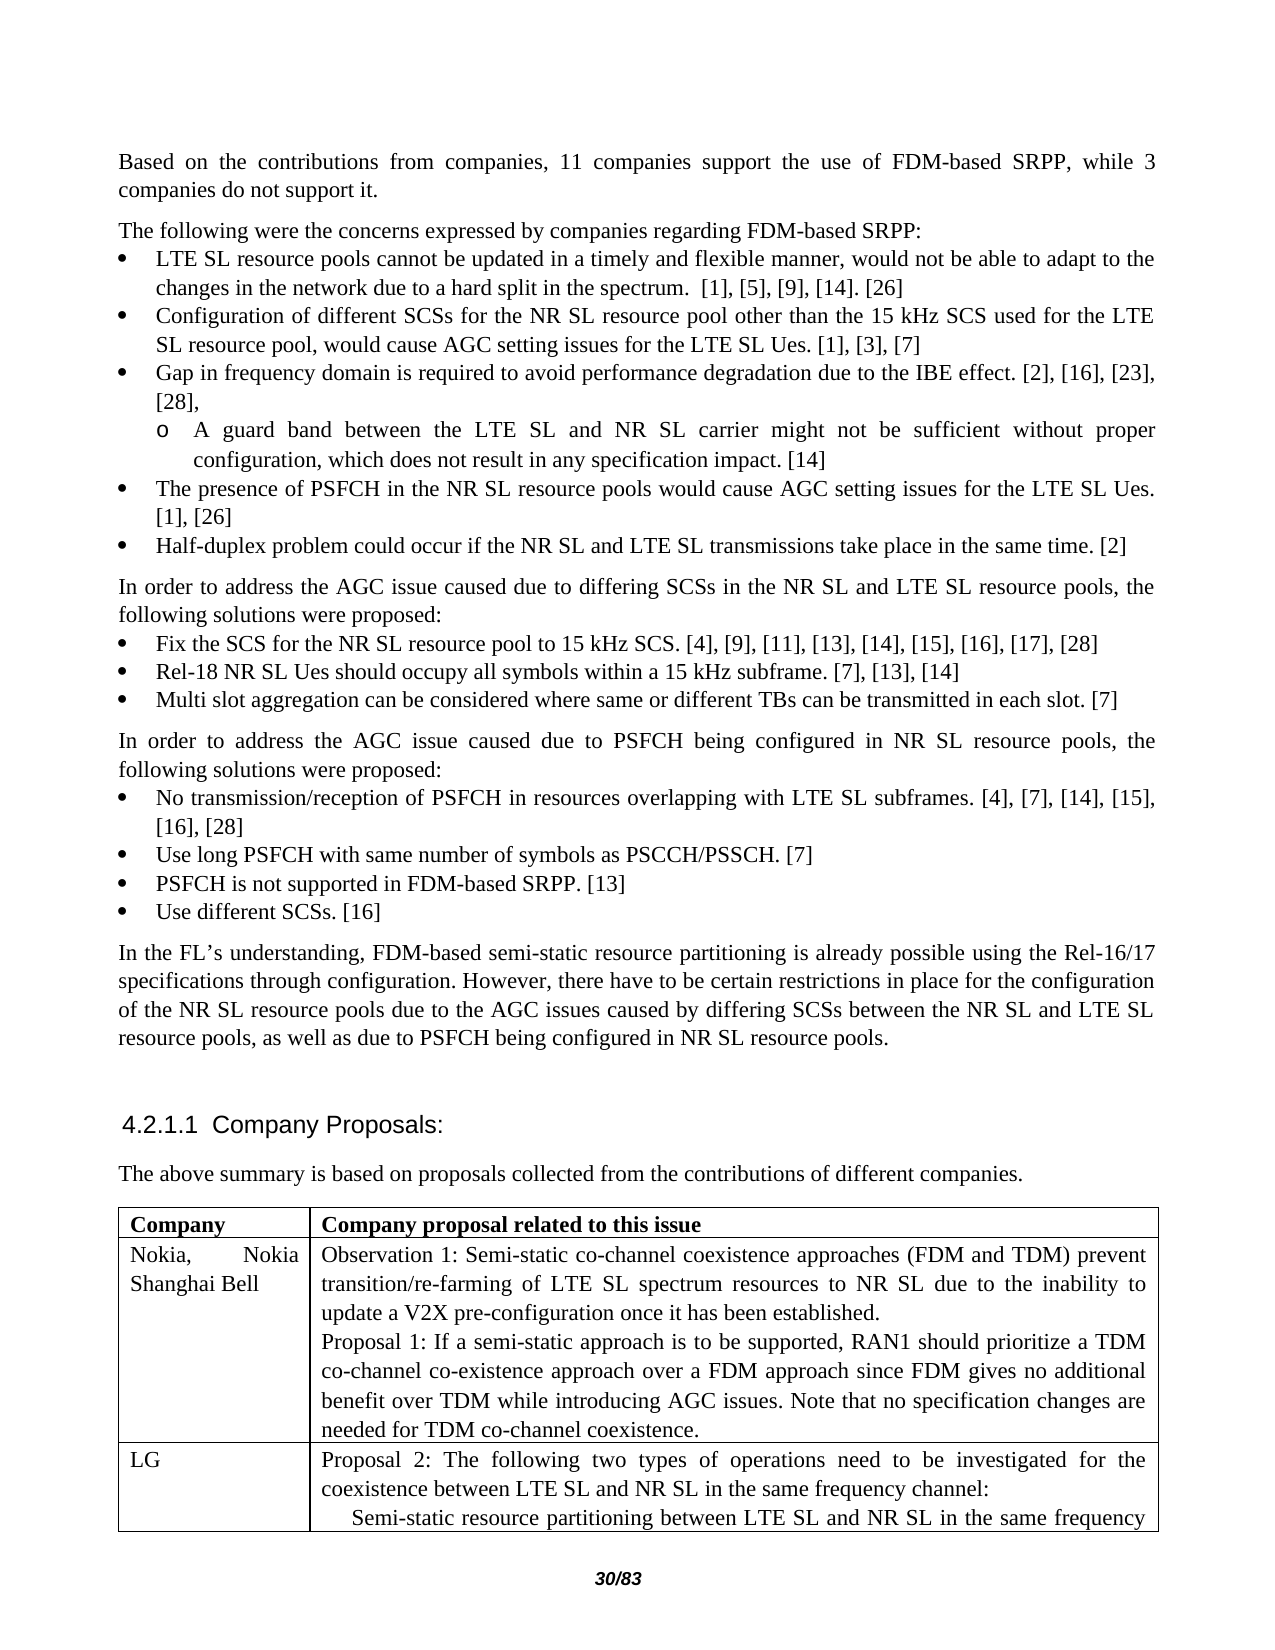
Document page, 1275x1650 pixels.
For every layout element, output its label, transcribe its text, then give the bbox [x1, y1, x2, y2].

list Configuration of different SCSs for the NR SL resource pool other than the 15 kHz SCS used for the LTE SL resource pool, would cause AGC setting issues for the LTE SL Ues. [1], [3], [7] [118, 302, 1157, 357]
list Use different SCSs. [16] [118, 898, 1157, 924]
list LTE SL resource pools cannot be updated in a timely and flexible manner, would not be able to adapt to the changes in the network due to a hard split in the spectrum. [1], [5], [9], [14]. [26] [118, 246, 1157, 300]
text The following were the concerns expressed by companies regarding FDM-based SRPP: [118, 217, 1157, 243]
text The above summary is based on proposals collected from the contributions of different companies. [118, 1160, 1157, 1186]
table_cell LG [119, 1443, 309, 1531]
list Fix the SCS for the NR SL resource pool to 15 kHz SCS. [4], [9], [11], [13], [14], [15], [16], [17], [28] [118, 629, 1157, 656]
text Based on the contributions from companies, 11 companies support the use of FDM-based SRPP, while 3 companies do not support it. [118, 148, 1157, 202]
text In the FL’s understanding, FDM-based semi-static resource partitioning is already possible using the Rel-16/17 specifications through configuration. However, there have to be certain restrictions in place for the configuration of the NR SL resource pools due to the AGC issues caused by differing SCSs between the NR SL and LTE SL resource pools, as well as due to PSFCH being configured in NR SL resource pools. [118, 939, 1157, 1051]
list PSFCH is not supported in FDM-based SRPP. [13] [118, 869, 1157, 896]
list No transmission/reception of PSFCH in resources overlapping with LTE SL subframes. [4], [7], [14], [15], [16], [28] [118, 784, 1157, 839]
list Gap in frequency domain is required to avoid performance degradation due to the IBE effect. [2], [16], [23], [28], [118, 359, 1157, 414]
list Use long PSFCH with same number of symbols as PSCCH/PSSCH. [7] [118, 841, 1157, 867]
text In order to address the AGC issue caused due to PSFCH being configured in NR SL resource pools, the following solutions were proposed: [118, 727, 1157, 782]
list Rel-18 NR SL Ues should occupy all symbols within a 15 kHz subframe. [7], [13], [14] [118, 658, 1157, 684]
table_cell Observation 1: Semi-static co-channel coexistence approaches (FDM and TDM) prevent transition/re-farming of LTE SL spectrum resources to NR SL due to the inability to update a V2X pre-configuration once it has been established. Proposal 1: If a semi-static approach is to be supported, RAN1 should prioritize a TDM co-channel co-existence approach over a FDM approach since FDM gives no additional benefit over TDM while introducing AGC issues. Note that no specification changes are needed for TDM co-channel coexistence. [311, 1238, 1158, 1442]
list Multi slot aggregation can be considered where same or different TBs can be transmitted in each slot. [7] [118, 686, 1157, 713]
list The presence of PSFCH in the NR SL resource pools would cause AGC setting issues for the LTE SL Ues. [1], [26] [118, 475, 1157, 530]
subtitle Company Proposals: [122, 1110, 1157, 1139]
list A guard band between the LTE SL and NR SL carrier might not be sufficient without proper configuration, which does not result in any specification impact. [14] [156, 416, 1157, 473]
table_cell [311, 1443, 1158, 1531]
table_header Company [119, 1208, 309, 1237]
table_cell Nokia, Nokia Shanghai Bell [119, 1238, 309, 1442]
table_header Company proposal related to this issue [311, 1208, 1158, 1237]
text In order to address the AGC issue caused due to differing SCSs in the NR SL and LTE SL resource pools, the following solutions were proposed: [118, 573, 1157, 627]
list Half-duplex problem could occur if the NR SL and LTE SL transmissions take place in the same time. [2] [118, 532, 1157, 558]
